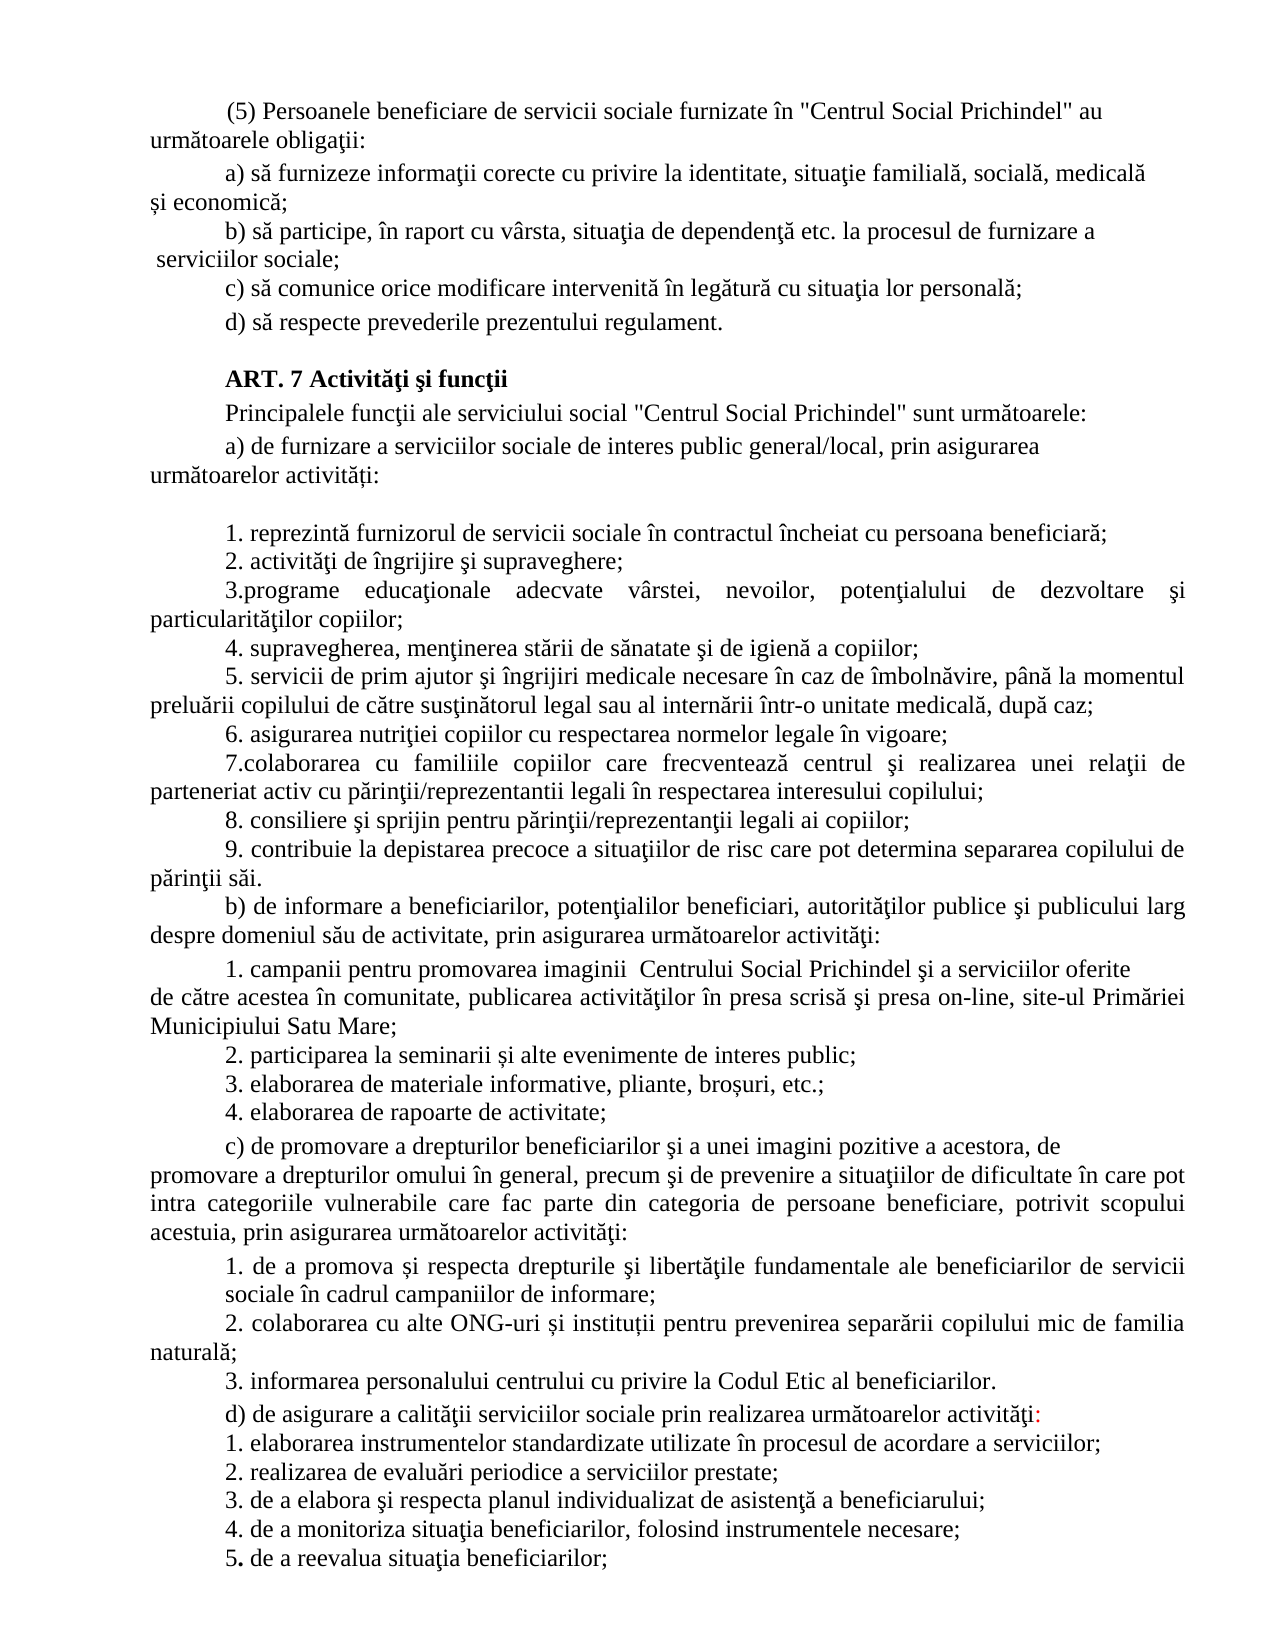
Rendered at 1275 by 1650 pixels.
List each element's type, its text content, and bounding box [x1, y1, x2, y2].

text a) să furnizeze informaţii corecte cu privire la identitate, situaţie familială, socială, medicală [225, 153, 1186, 187]
text a) de furnizare a serviciilor sociale de interes public general/local, prin asigurarea [225, 427, 1186, 460]
text (5) Persoanele beneficiare de servicii sociale furnizate în "Centrul Social Prichindel" au [225, 89, 1186, 125]
text ART. 7 Activităţi şi funcţii [150, 364, 1186, 393]
text Principalele funcţii ale serviciului social "Centrul Social Prichindel" sunt următoarele: [225, 393, 1186, 427]
text promovare a drepturilor omului în general, precum şi de prevenire a situaţiilor de dificultate în care pot intra categoriile vulnerabile care fac parte din categoria de persoane beneficiare, potrivit scopului acestuia, prin asigurarea următoarelor activităţi: [150, 1160, 1186, 1246]
text 3.programe educaţionale adecvate vârstei, nevoilor, potenţialului de dezvoltare şi particularităţilor copiilor; [150, 575, 1186, 633]
text c) să comunice orice modificare intervenită în legătură cu situaţia lor personală; [150, 273, 1186, 302]
text 5. servicii de prim ajutor şi îngrijiri medicale necesare în caz de îmbolnăvire, până la momentul preluării copilului de către susţinătorul legal sau al internării într-o unitate medicală, după caz; [150, 661, 1186, 719]
text serviciilor sociale; [150, 244, 1186, 273]
text b) de informare a beneficiarilor, potenţialilor beneficiari, autorităţilor publice şi publicului larg despre domeniul său de activitate, prin asigurarea următoarelor activităţi: [150, 891, 1186, 949]
text 3. informarea personalului centrului cu privire la Codul Etic al beneficiarilor. [150, 1366, 1186, 1394]
text 6. asigurarea nutriţiei copiilor cu respectarea normelor legale în vigoare; [150, 719, 1186, 748]
text 4. elaborarea de rapoarte de activitate; [150, 1097, 1186, 1126]
text următoarelor activități: [150, 460, 1186, 489]
text 1. reprezintă furnizorul de servicii sociale în contractul încheiat cu persoana beneficiară; [150, 518, 1186, 546]
text b) să participe, în raport cu vârsta, situaţia de dependenţă etc. la procesul de furnizare a [150, 216, 1186, 244]
text 8. consiliere şi sprijin pentru părinţii/reprezentanţii legali ai copiilor; [150, 805, 1186, 834]
text 7.colaborarea cu familiile copiilor care frecventează centrul şi realizarea unei relaţii de parteneriat activ cu părinţii/reprezentantii legali în respectarea interesului copilului; [150, 748, 1186, 805]
text următoarele obligaţii: [150, 125, 1186, 153]
text 4. de a monitoriza situaţia beneficiarilor, folosind instrumentele necesare; [150, 1514, 1186, 1543]
text 9. contribuie la depistarea precoce a situaţiilor de risc care pot determina separarea copilului de părinţii săi. [150, 834, 1186, 891]
text și economică; [150, 187, 1186, 216]
text de către acestea în comunitate, publicarea activităţilor în presa scrisă şi presa on-line, site-ul Primăriei Municipiului Satu Mare; [150, 982, 1186, 1040]
text d) să respecte prevederile prezentului regulament. [225, 302, 1186, 336]
text 2. colaborarea cu alte ONG-uri și instituții pentru prevenirea separării copilului mic de familia naturală; [150, 1308, 1186, 1366]
text d) de asigurare a calităţii serviciilor sociale prin realizarea următoarelor activităţi: 1. elaborarea instrumentelor standardizate utilizate în procesul de acordare a serviciilor; 2. realizarea de evaluări periodice a serviciilor prestate; 3. de a elabora şi respecta planul individualizat de asistenţă a beneficiarului; [225, 1394, 1186, 1514]
text 5. de a reevalua situaţia beneficiarilor; [150, 1543, 1186, 1572]
text 3. elaborarea de materiale informative, pliante, broșuri, etc.; [150, 1069, 1186, 1097]
text 4. supravegherea, menţinerea stării de sănatate şi de igienă a copiilor; [150, 633, 1186, 661]
text c) de promovare a drepturilor beneficiarilor şi a unei imagini pozitive a acestora, de [225, 1126, 1186, 1160]
text 1. campanii pentru promovarea imaginii Centrului Social Prichindel şi a serviciilor oferite [225, 949, 1186, 982]
text 2. activităţi de îngrijire şi supraveghere; [150, 546, 1186, 575]
text 1. de a promova și respecta drepturile şi libertăţile fundamentale ale beneficiarilor de servicii sociale în cadrul campaniilor de informare; [225, 1246, 1186, 1308]
text 2. participarea la seminarii și alte evenimente de interes public; [150, 1040, 1186, 1069]
